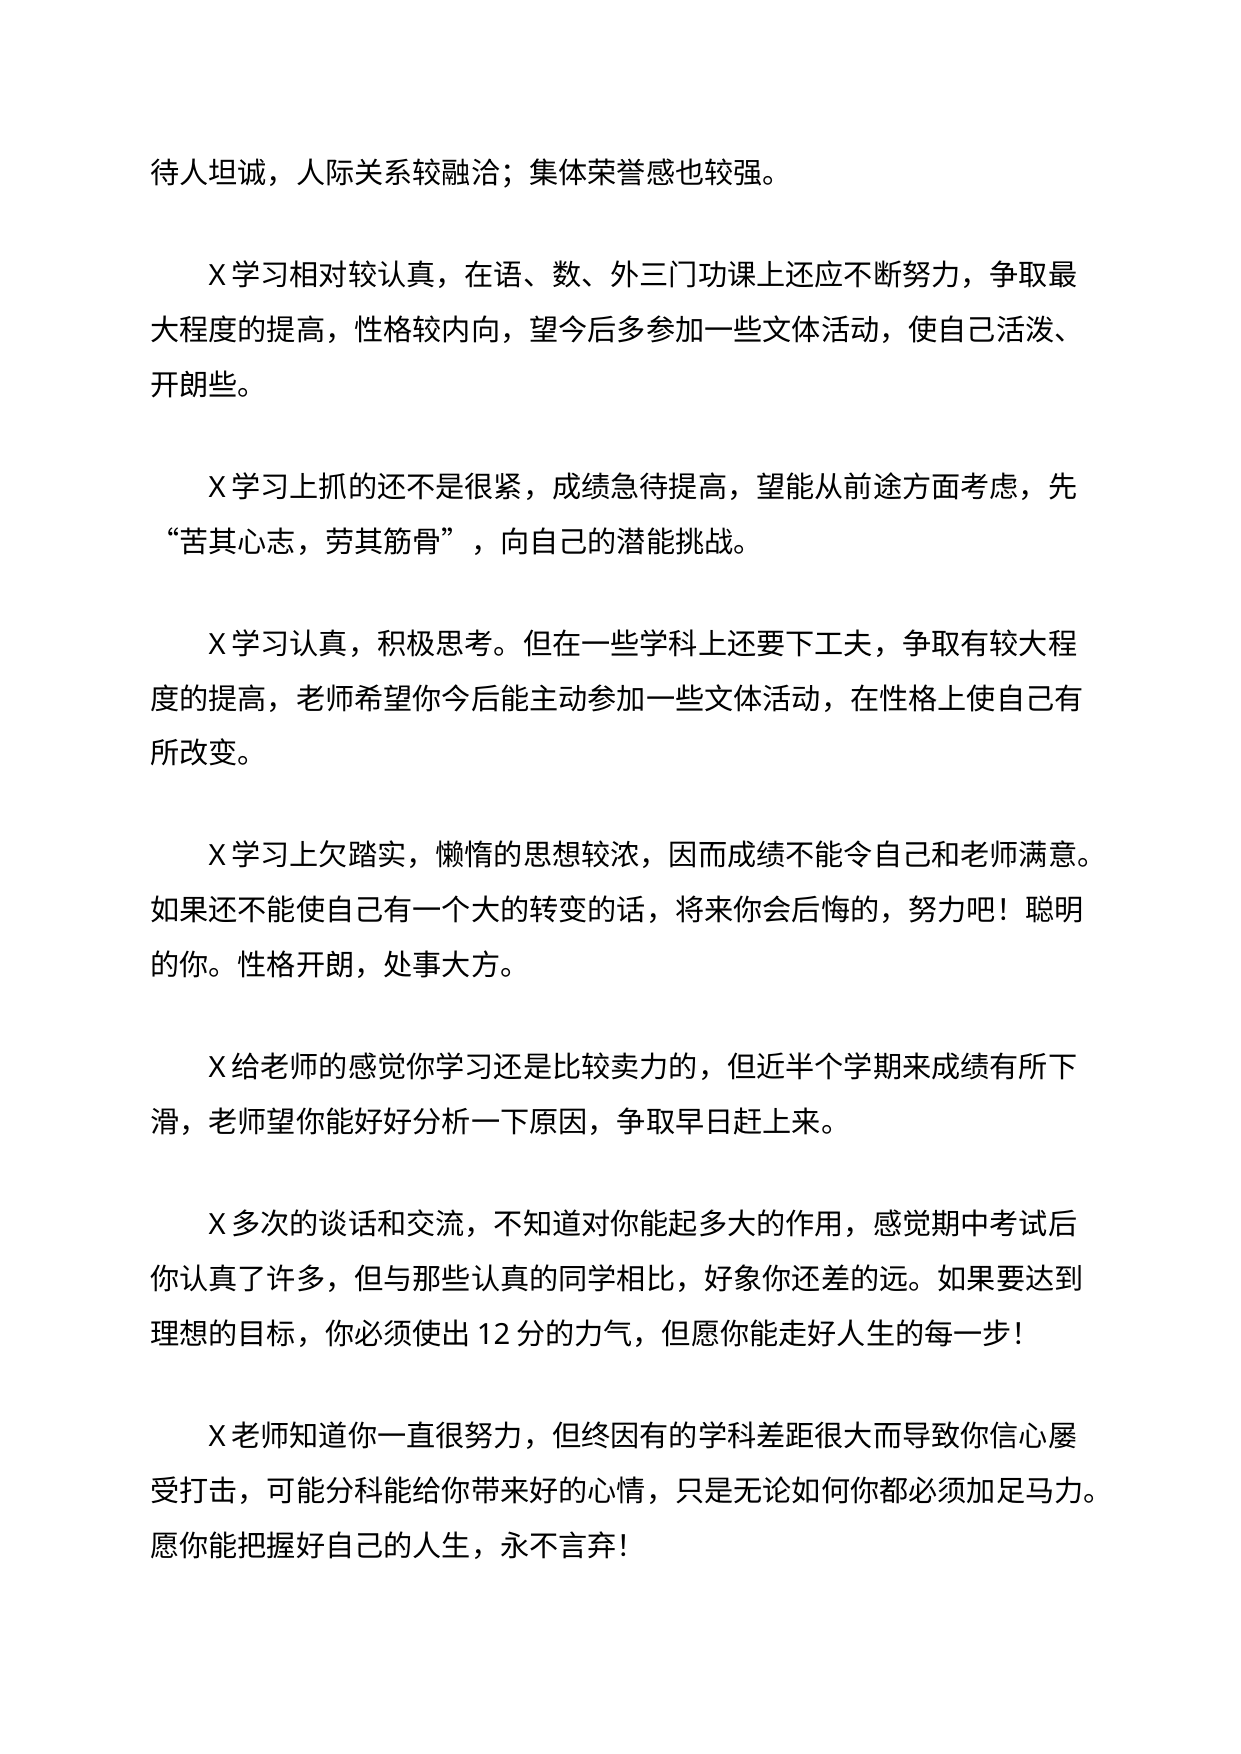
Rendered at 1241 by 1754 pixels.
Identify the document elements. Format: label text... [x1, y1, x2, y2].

text X多次的谈话和交流，不知道对你能起多大的作用，感觉期中考试后你认真了许多，但与那些认真的同学相比，好象你还差的远。如果要达到理想的目标，你必须使出12分的力气，但愿你能走好人生的每一步！ [150, 1200, 1090, 1353]
text X老师知道你一直很努力，但终因有的学科差距很大而导致你信心屡受打击，可能分科能给你带来好的心情，只是无论如何你都必须加足马力。愿你能把握好自己的人生，永不言弃！ [150, 1412, 1090, 1564]
text X给老师的感觉你学习还是比较卖力的，但近半个学期来成绩有所下滑，老师望你能好好分析一下原因，争取早日赶上来。 [150, 1043, 1090, 1141]
text X学习认真，积极思考。但在一些学科上还要下工夫，争取有较大程度的提高，老师希望你今后能主动参加一些文体活动，在性格上使自己有所改变。 [150, 620, 1090, 772]
text X学习上抓的还不是很紧，成绩急待提高，望能从前途方面考虑，先“苦其心志，劳其筋骨”，向自己的潜能挑战。 [150, 463, 1090, 561]
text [150, 150, 1090, 192]
text X学习相对较认真，在语、数、外三门功课上还应不断努力，争取最大程度的提高，性格较内向，望今后多参加一些文体活动，使自己活泼、开朗些。 [150, 252, 1090, 404]
text X学习上欠踏实，懒惰的思想较浓，因而成绩不能令自己和老师满意。如果还不能使自己有一个大的转变的话，将来你会后悔的，努力吧！聪明的你。性格开朗，处事大方。 [150, 832, 1090, 984]
